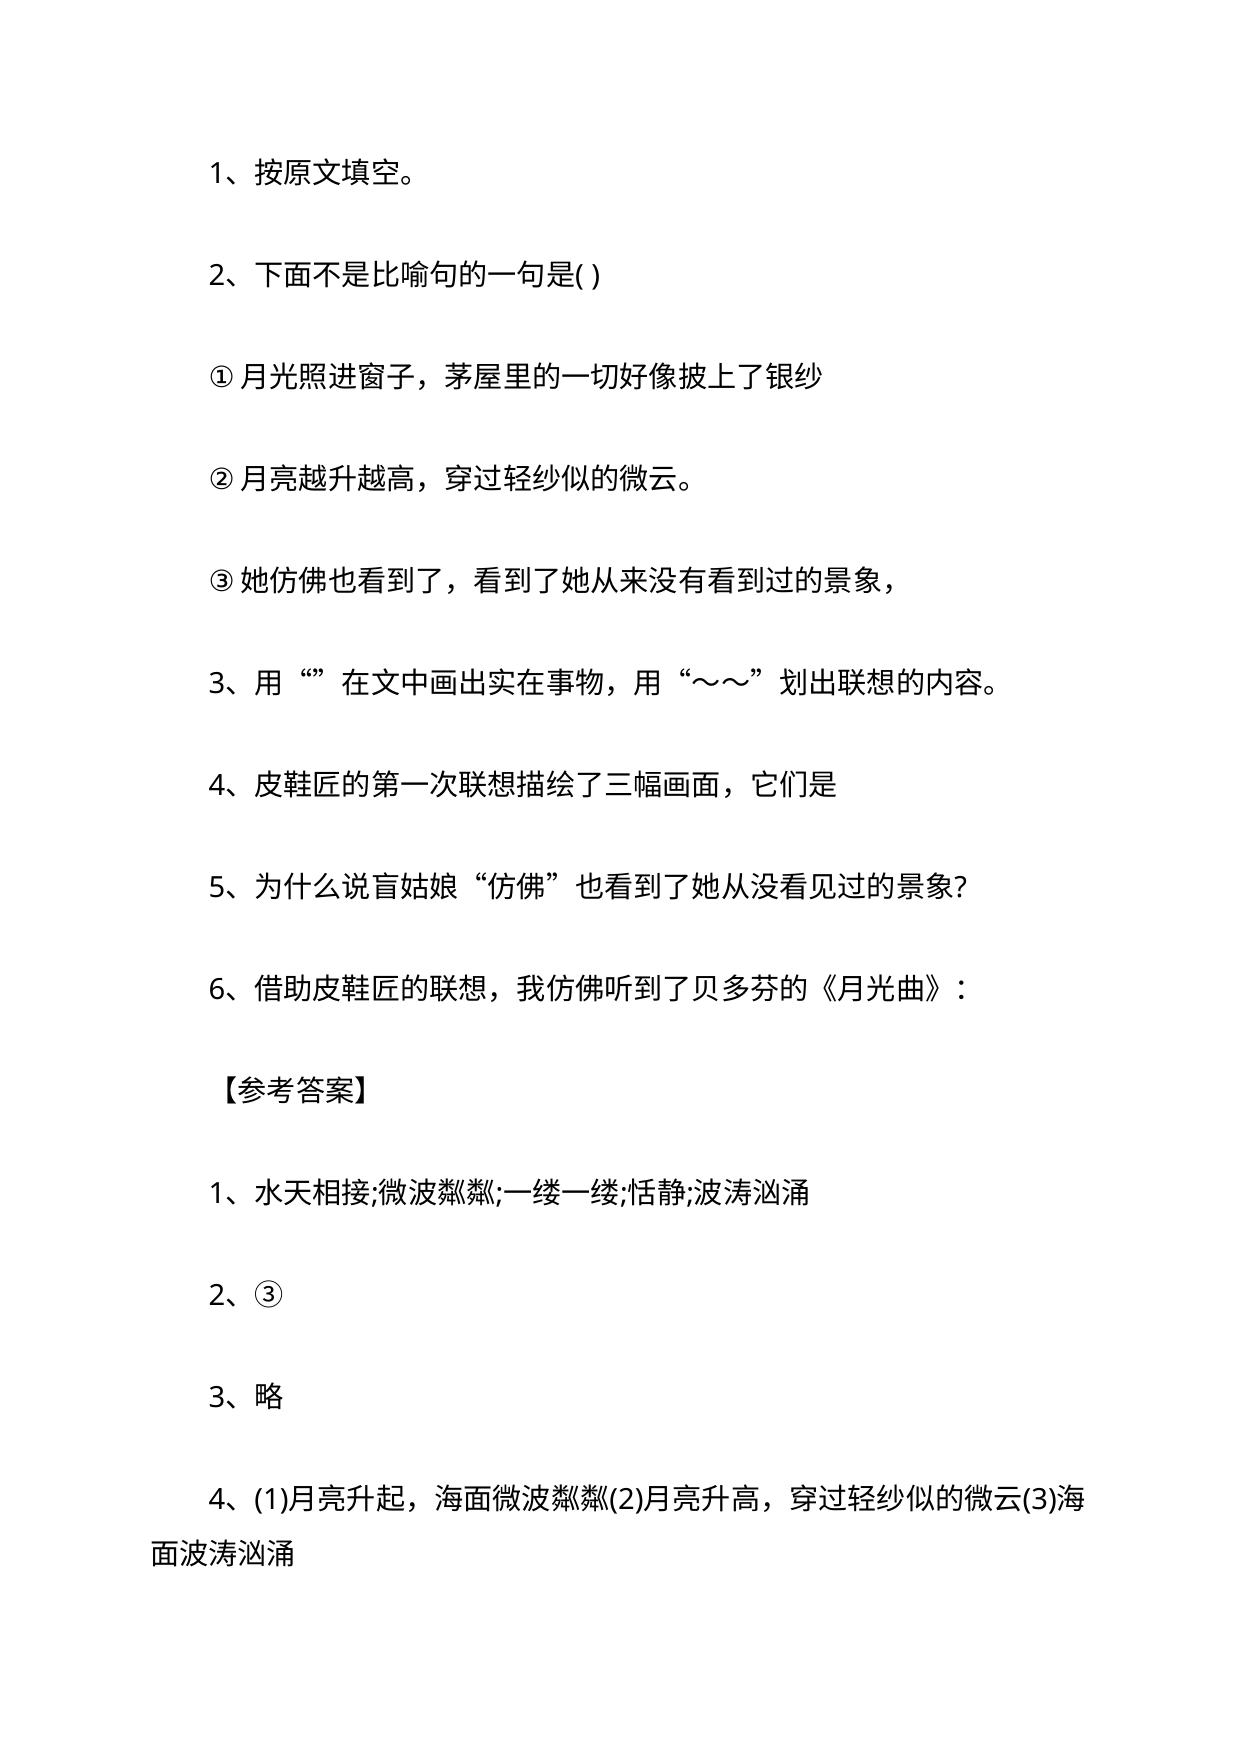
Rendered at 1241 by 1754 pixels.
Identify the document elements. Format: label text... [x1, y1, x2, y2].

text 5、为什么说盲姑娘“仿佛”也看到了她从没看见过的景象? [150, 864, 1090, 906]
text 2、下面不是比喻句的一句是( ) [150, 252, 1090, 294]
text 2、③ [150, 1272, 1090, 1314]
text 1、水天相接;微波粼粼;一缕一缕;恬静;波涛汹涌 [150, 1169, 1090, 1212]
text ②月亮越升越高，穿过轻纱似的微云。 [150, 456, 1090, 498]
text 4、皮鞋匠的第一次联想描绘了三幅画面，它们是 [150, 762, 1090, 804]
text ①月光照进窗子，茅屋里的一切好像披上了银纱 [150, 354, 1090, 396]
text 3、略 [150, 1373, 1090, 1416]
text ③她仿佛也看到了，看到了她从来没有看到过的景象， [150, 558, 1090, 600]
text 【参考答案】 [150, 1068, 1090, 1110]
text 6、借助皮鞋匠的联想，我仿佛听到了贝多芬的《月光曲》： [150, 966, 1090, 1008]
text 3、用“”在文中画出实在事物，用“～～”划出联想的内容。 [150, 660, 1090, 702]
text 1、按原文填空。 [150, 150, 1090, 192]
text 4、(1)月亮升起，海面微波粼粼(2)月亮升高，穿过轻纱似的微云(3)海面波涛汹涌 [150, 1476, 1090, 1573]
